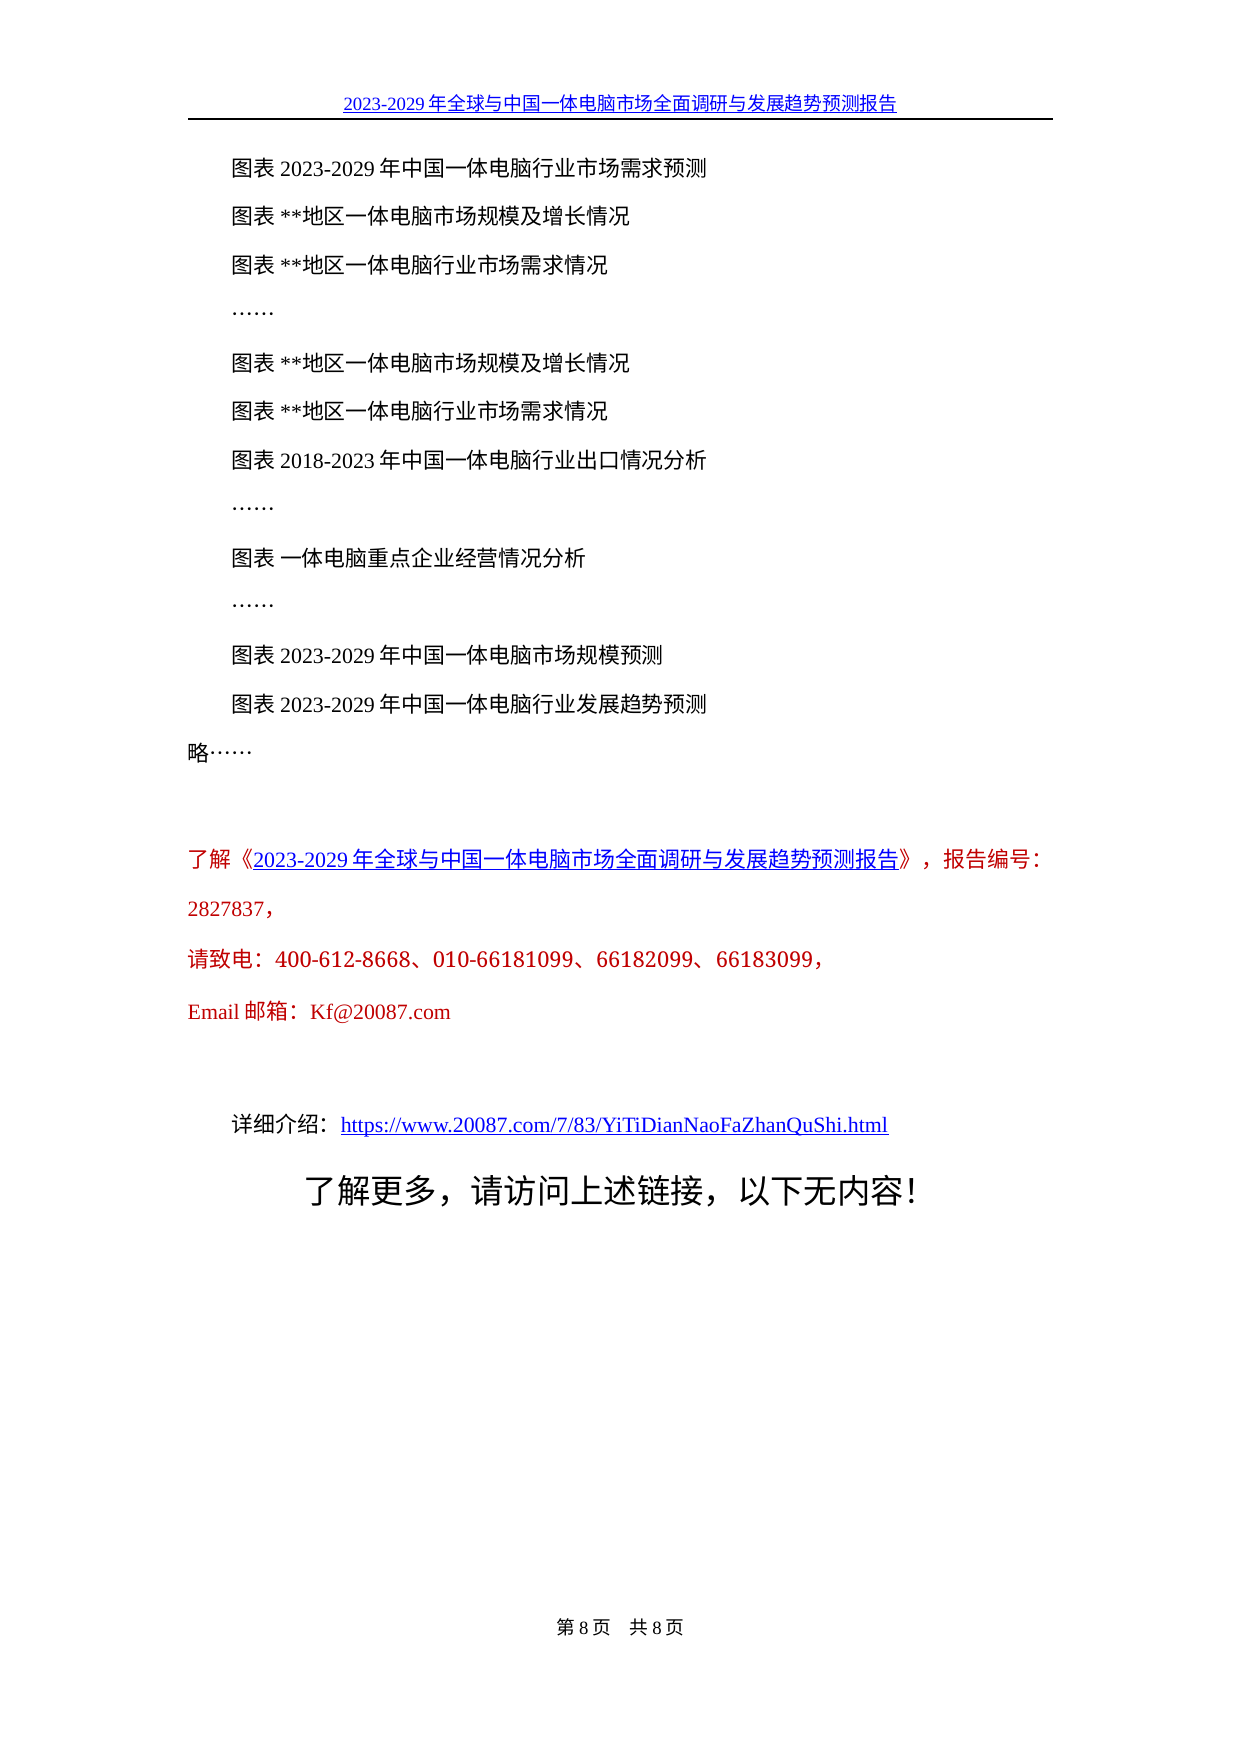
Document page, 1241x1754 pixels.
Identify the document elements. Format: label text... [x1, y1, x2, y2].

text Email邮箱：Kf@20087.com [187, 993, 1053, 1026]
text 详细介绍：https://www.20087.com/7/83/YiTiDianNaoFaZhanQuShi.html [187, 1106, 1053, 1139]
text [187, 150, 1053, 768]
title 了解更多，请访问上述链接，以下无内容！ [187, 1156, 1053, 1221]
text 请致电：400-612-8668、010-66181099、66182099、66183099， [187, 942, 1053, 974]
text 了解《2023-2029年全球与中国一体电脑市场全面调研与发展趋势预测报告》，报告编号：2827837， [187, 842, 1053, 923]
